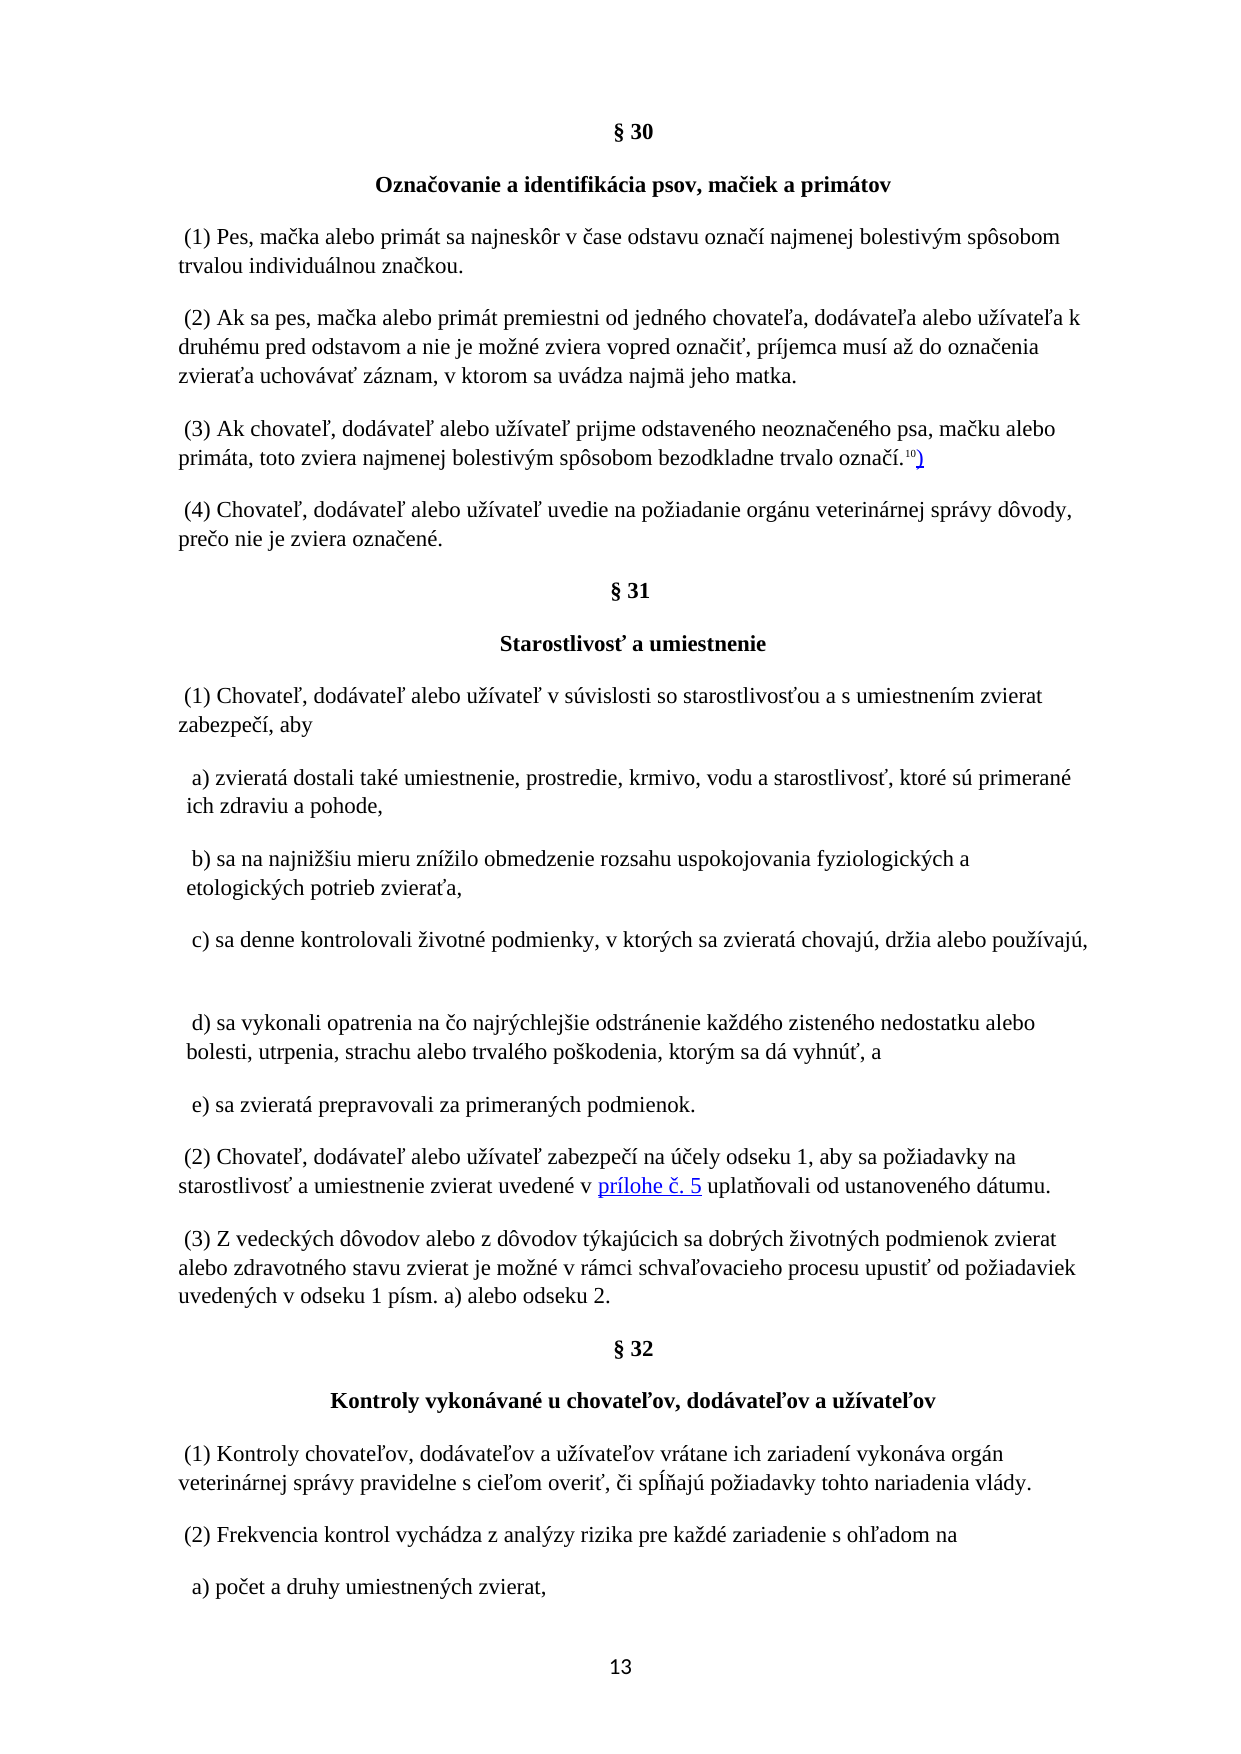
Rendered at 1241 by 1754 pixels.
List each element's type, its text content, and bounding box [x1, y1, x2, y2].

text (2) Frekvencia kontrol vychádza z analýzy rizika pre každé zariadenie s ohľadom na [178, 1521, 1090, 1547]
text (4) Chovateľ, dodávateľ alebo užívateľ uvedie na požiadanie orgánu veterinárnej správy dôvody, prečo nie je zviera označené. [178, 496, 1090, 551]
text (3) Z vedeckých dôvodov alebo z dôvodov týkajúcich sa dobrých životných podmienok zvierat alebo zdravotného stavu zvierat je možné v rámci schvaľovacieho procesu upustiť od požiadaviek uvedených v odseku 1 písm. a) alebo odseku 2. [178, 1224, 1090, 1309]
text § 31 [170, 577, 1090, 604]
text a) počet a druhy umiestnených zvierat, [186, 1573, 1090, 1600]
text (2) Chovateľ, dodávateľ alebo užívateľ zabezpečí na účely odseku 1, aby sa požiadavky na starostlivosť a umiestnenie zvierat uvedené v prílohe č. 5 uplatňovali od ustanoveného dátumu. [178, 1143, 1090, 1198]
text (1) Kontroly chovateľov, dodávateľov a užívateľov vrátane ich zariadení vykonáva orgán veterinárnej správy pravidelne s cieľom overiť, či spĺňajú požiadavky tohto nariadenia vlády. [178, 1440, 1090, 1495]
text § 32 [170, 1335, 1090, 1361]
text (1) Chovateľ, dodávateľ alebo užívateľ v súvislosti so starostlivosťou a s umiestnením zvierat zabezpečí, aby [178, 682, 1090, 737]
text (3) Ak chovateľ, dodávateľ alebo užívateľ prijme odstaveného neoznačeného psa, mačku alebo primáta, toto zviera najmenej bolestivým spôsobom bezodkladne trvalo označí.10) [178, 415, 1090, 470]
text c) sa denne kontrolovali životné podmienky, v ktorých sa zvieratá chovajú, držia alebo používajú, [186, 926, 1090, 983]
text Starostlivosť a umiestnenie [170, 630, 1090, 656]
text Označovanie a identifikácia psov, mačiek a primátov [170, 171, 1090, 197]
text Kontroly vykonávané u chovateľov, dodávateľov a užívateľov [170, 1387, 1090, 1414]
text (2) Ak sa pes, mačka alebo primát premiestni od jedného chovateľa, dodávateľa alebo užívateľa k druhému pred odstavom a nie je možné zviera vopred označiť, príjemca musí až do označenia zvieraťa uchovávať záznam, v ktorom sa uvádza najmä jeho matka. [178, 304, 1090, 389]
text a) zvieratá dostali také umiestnenie, prostredie, krmivo, vodu a starostlivosť, ktoré sú primerané ich zdraviu a pohode, [186, 763, 1090, 819]
text e) sa zvieratá prepravovali za primeraných podmienok. [186, 1091, 1090, 1117]
text d) sa vykonali opatrenia na čo najrýchlejšie odstránenie každého zisteného nedostatku alebo bolesti, utrpenia, strachu alebo trvalého poškodenia, ktorým sa dá vyhnúť, a [186, 1009, 1090, 1065]
text b) sa na najnižšiu mieru znížilo obmedzenie rozsahu uspokojovania fyziologických a etologických potrieb zvieraťa, [186, 845, 1090, 900]
text (1) Pes, mačka alebo primát sa najneskôr v čase odstavu označí najmenej bolestivým spôsobom trvalou individuálnou značkou. [178, 223, 1090, 278]
text § 30 [170, 118, 1090, 144]
